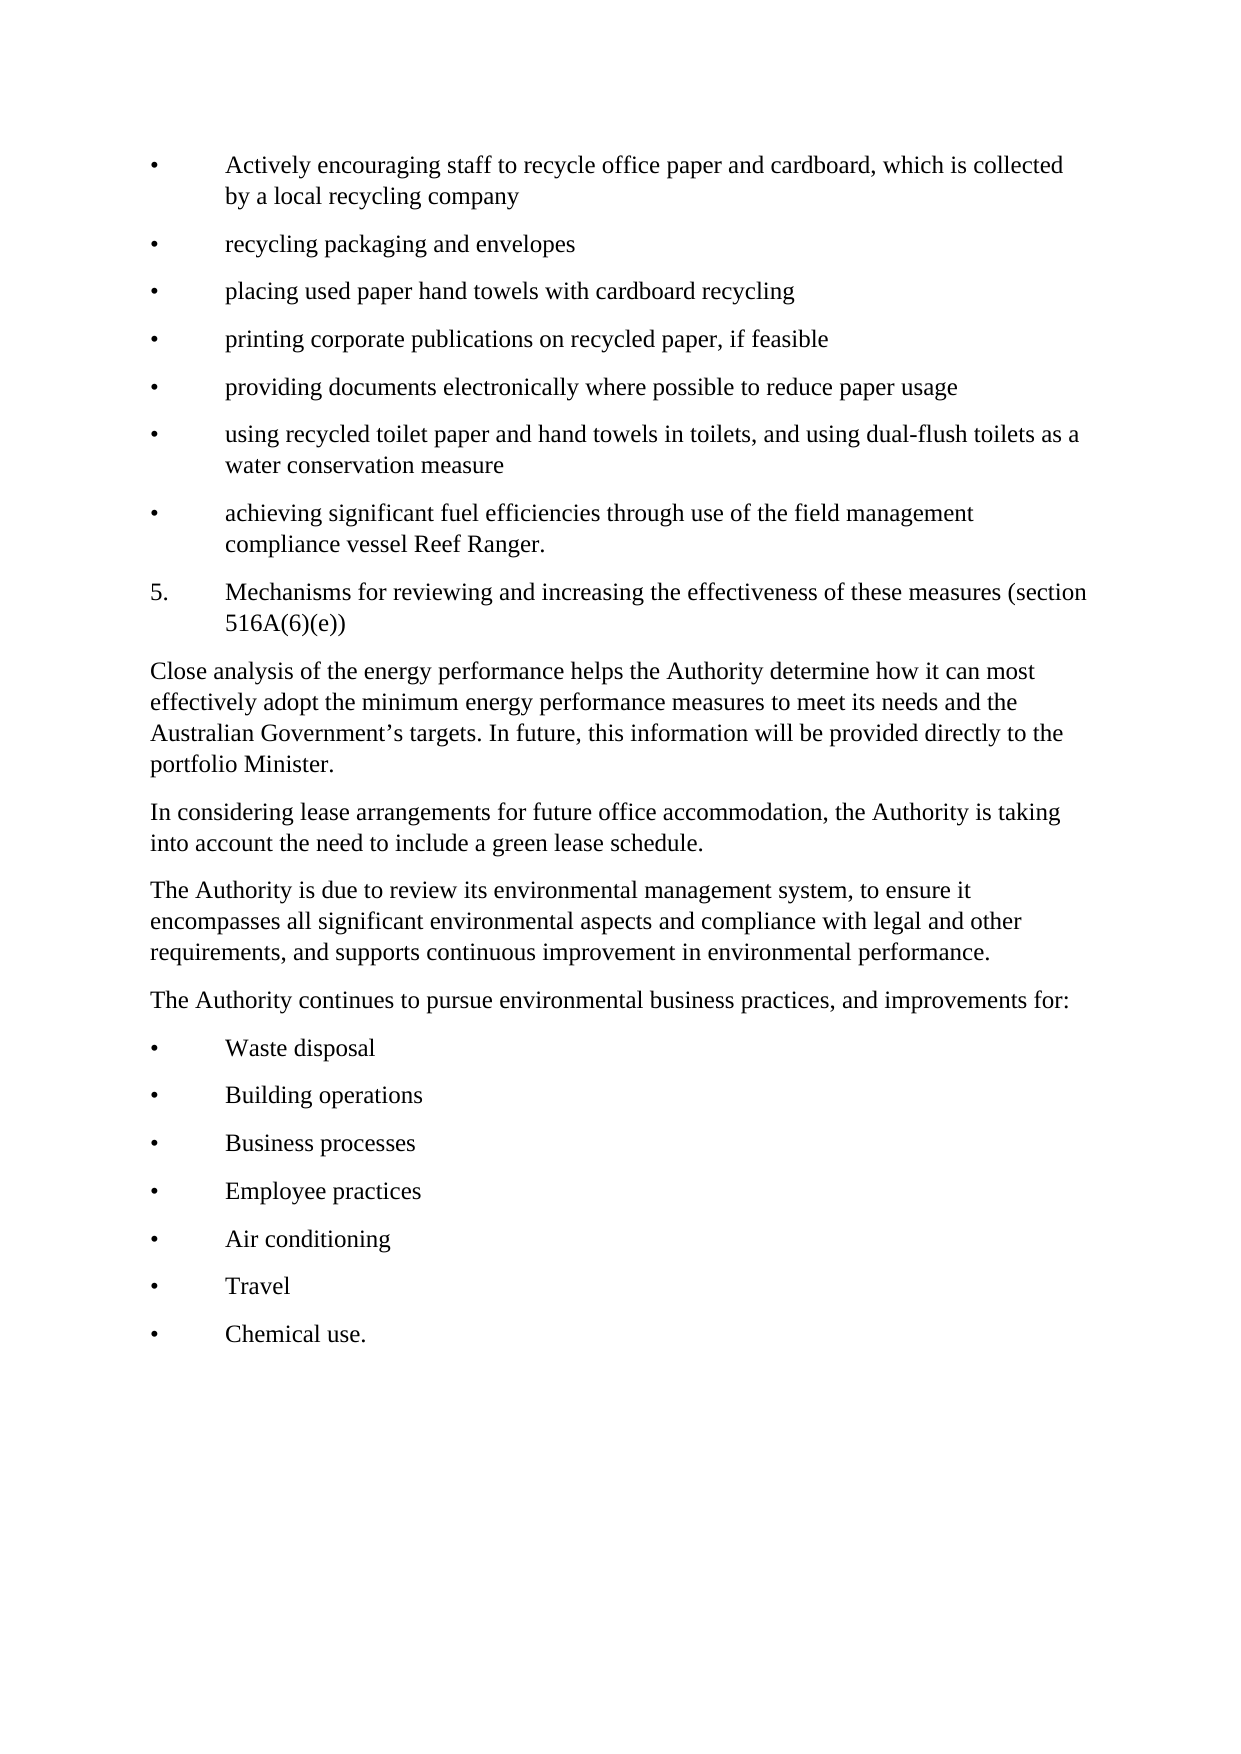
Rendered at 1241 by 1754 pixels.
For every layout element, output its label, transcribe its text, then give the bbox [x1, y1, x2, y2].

text • Employee practices [150, 1176, 1090, 1205]
text • Air conditioning [150, 1224, 1090, 1252]
text The Authority continues to pursue environmental business practices, and improvements for: [150, 985, 1090, 1014]
text • achieving significant fuel efficiencies through use of the field management compliance vessel Reef Ranger. [150, 498, 1090, 558]
text The Authority is due to review its environmental management system, to ensure it encompasses all significant environmental aspects and compliance with legal and other requirements, and supports continuous improvement in environmental performance. [150, 875, 1090, 966]
text • recycling packaging and envelopes [150, 229, 1090, 257]
text • placing used paper hand towels with cardboard recycling [150, 276, 1090, 305]
text In considering lease arrangements for future office accommodation, the Authority is taking into account the need to include a green lease schedule. [150, 797, 1090, 856]
text Close analysis of the energy performance helps the Authority determine how it can most effectively adopt the minimum energy performance measures to meet its needs and the Australian Government’s targets. In future, this information will be provided directly to the portfolio Minister. [150, 656, 1090, 778]
text • Business processes [150, 1128, 1090, 1157]
text • Actively encouraging staff to recycle office paper and cardboard, which is collected by a local recycling company [150, 150, 1090, 210]
text • Chemical use. [150, 1319, 1090, 1348]
text • Travel [150, 1271, 1090, 1300]
text • Building operations [150, 1081, 1090, 1109]
text • printing corporate publications on recycled paper, if feasible [150, 324, 1090, 353]
text 5. Mechanisms for reviewing and increasing the effectiveness of these measures (section 516A(6)(e)) [150, 577, 1090, 637]
text • providing documents electronically where possible to reduce paper usage [150, 372, 1090, 401]
text • using recycled toilet paper and hand towels in toilets, and using dual-flush toilets as a water conservation measure [150, 419, 1090, 479]
text • Waste disposal [150, 1033, 1090, 1062]
